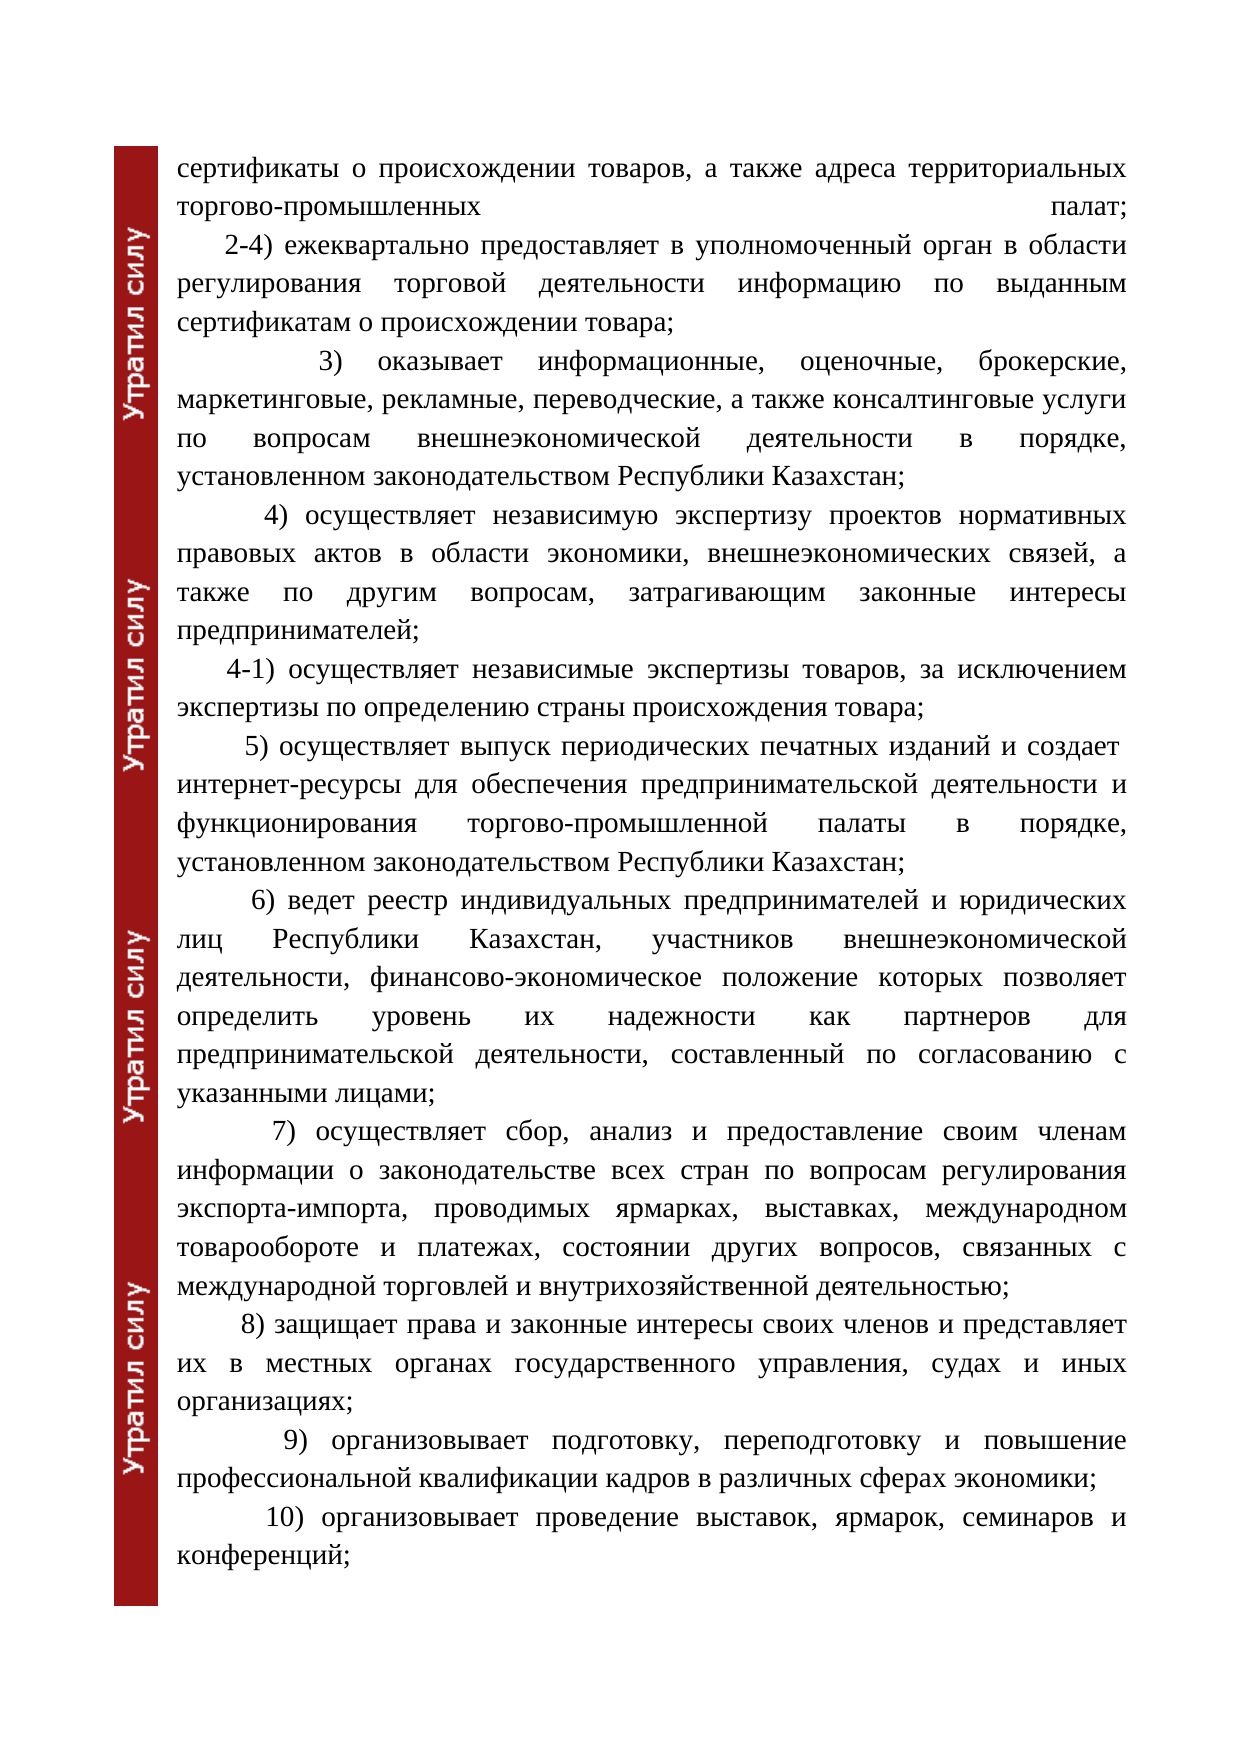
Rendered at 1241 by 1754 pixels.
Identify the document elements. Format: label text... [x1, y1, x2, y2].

text 8) защищает права и законные интересы своих членов и представляет их в местных органах государственного управления, судах и иных организациях; [112, 1306, 1128, 1417]
text 4-1) осуществляет независимые экспертизы товаров, за исключением экспертизы по определению страны происхождения товара; [112, 651, 1128, 723]
picture [114, 1571, 158, 1606]
picture [114, 877, 158, 882]
text 5) осуществляет выпуск периодических печатных изданий и создает интернет-ресурсы для обеспечения предпринимательской деятельности и функционирования торгово-промышленной палаты в порядке, установленном законодательством Республики Казахстан; [112, 728, 1128, 877]
text 4) осуществляет независимую экспертизу проектов нормативных правовых актов в области экономики, внешнеэкономических связей, а также по другим вопросам, затрагивающим законные интересы предпринимателей; [112, 497, 1128, 646]
picture [114, 146, 158, 150]
picture [114, 1108, 158, 1113]
picture [114, 1301, 158, 1306]
text 10) организовывает проведение выставок, ярмарок, семинаров и конференций; [112, 1499, 1128, 1571]
picture [114, 1417, 158, 1422]
text 6) ведет реестр индивидуальных предпринимателей и юридических лиц Республики Казахстан, участников внешнеэкономической деятельности, финансово-экономическое положение которых позволяет определить уровень их надежности как партнеров для предпринимательской деятельности, составленный по согласованию с указанными лицами; [112, 882, 1128, 1108]
text 7) осуществляет сбор, анализ и предоставление своим членам информации о законодательстве всех стран по вопросам регулирования экспорта-импорта, проводимых ярмарках, выставках, международном товарообороте и платежах, состоянии других вопросов, связанных с международной торговлей и внутрихозяйственной деятельностью; [112, 1113, 1128, 1301]
picture [114, 723, 158, 728]
picture [114, 1494, 158, 1499]
picture [114, 492, 158, 497]
text 3) оказывает информационные, оценочные, брокерские, маркетинговые, рекламные, переводческие, а также консалтинговые услуги по вопросам внешнеэкономической деятельности в порядке, установленном законодательством Республики Казахстан; [112, 343, 1128, 492]
picture [114, 338, 158, 343]
picture [114, 646, 158, 651]
text 9) организовывает подготовку, переподготовку и повышение профессиональной квалификации кадров в различных сферах экономики; [112, 1422, 1128, 1494]
